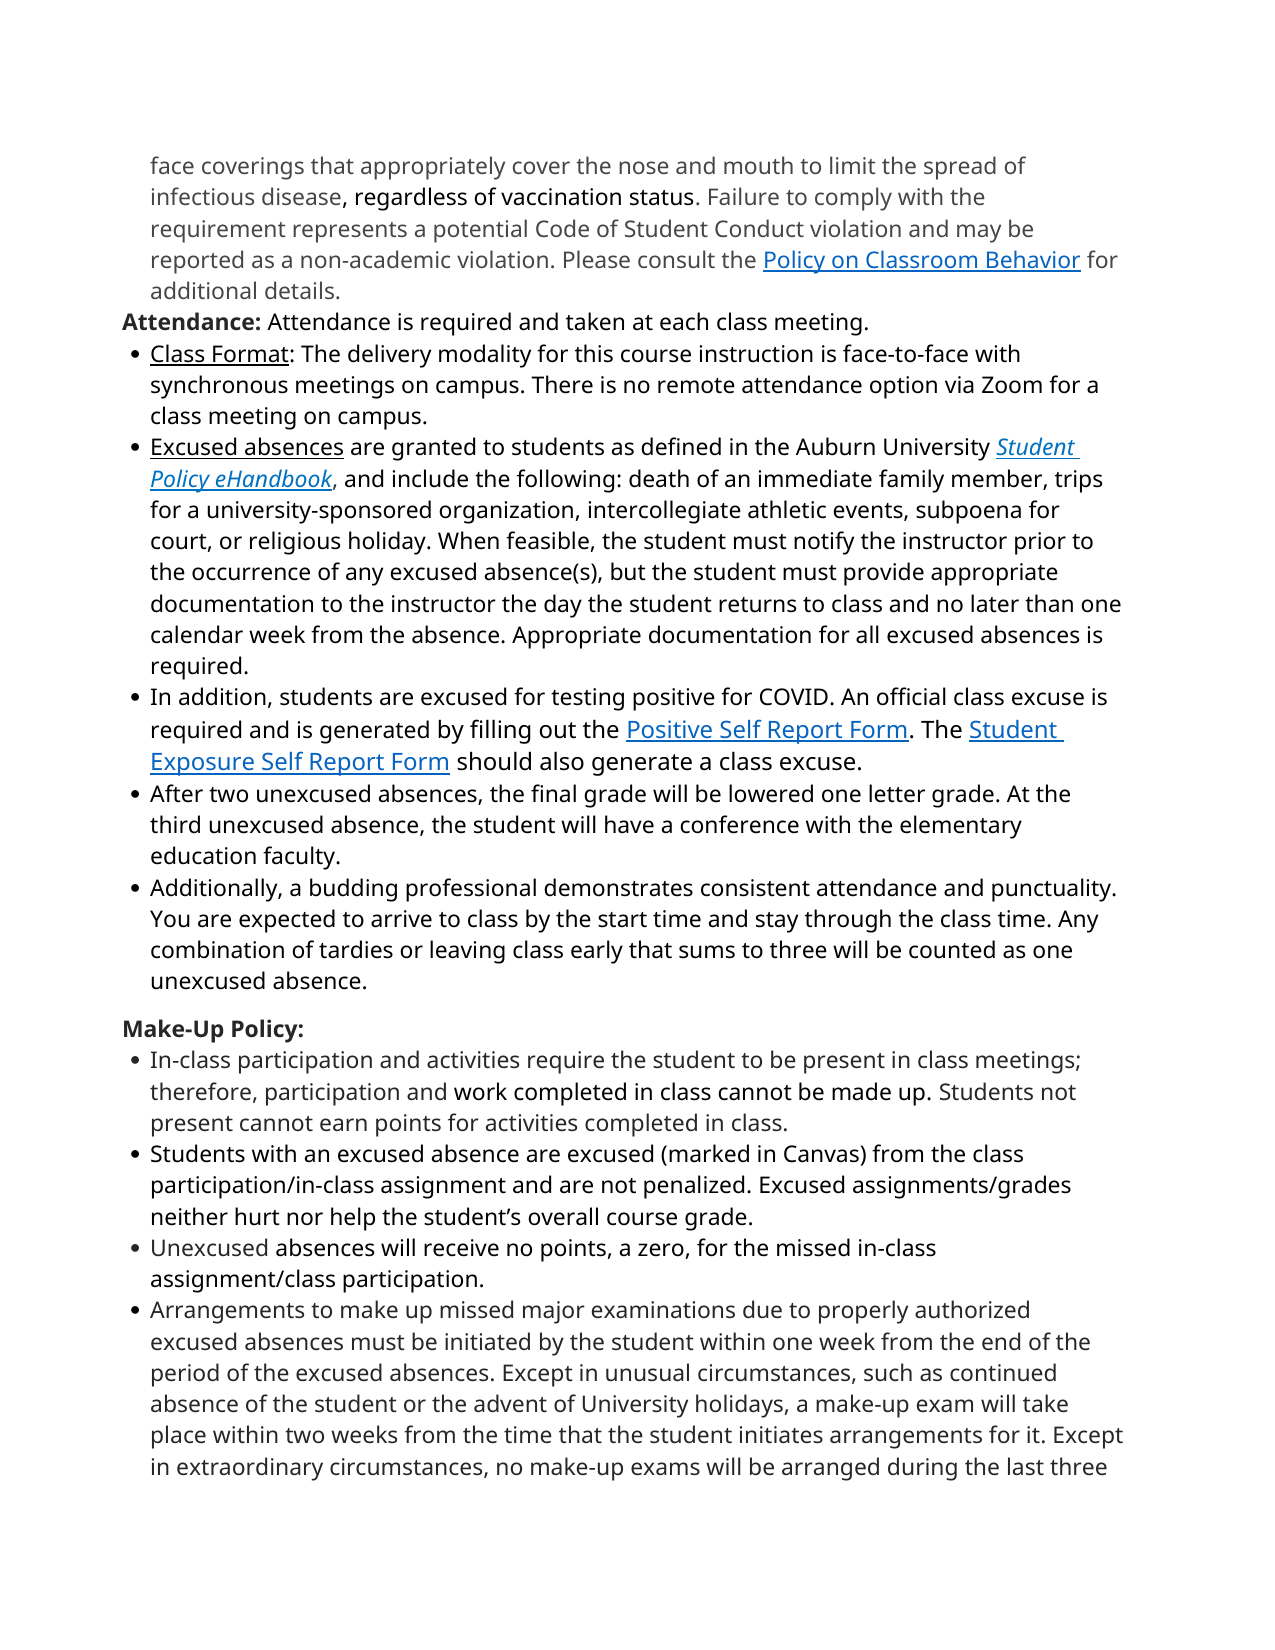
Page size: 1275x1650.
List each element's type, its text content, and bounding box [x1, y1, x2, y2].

list In-class participation and activities require the student to be present in class meetings; therefore, participation and work completed in class cannot be made up. Students not present cannot earn points for activities completed in class. [131, 1044, 1125, 1138]
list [131, 1294, 1125, 1482]
list Excused absences are granted to students as defined in the Auburn University Student Policy eHandbook, and include the following: death of an immediate family member, trips for a university-sponsored organization, intercollegiate athletic events, subpoena for court, or religious holiday. When feasible, the student must notify the instructor prior to the occurrence of any excused absence(s), but the student must provide appropriate documentation to the instructor the day the student returns to class and no later than one calendar week from the absence. Appropriate documentation for all excused absences is required. [131, 431, 1125, 681]
list Additionally, a budding professional demonstrates consistent attendance and punctuality. You are expected to arrive to class by the start time and stay through the class time. Any combination of tardies or leaving class early that sums to three will be counted as one unexcused absence. [131, 871, 1125, 996]
list Students with an excused absence are excused (marked in Canvas) from the class participation/in-class assignment and are not penalized. Excused assignments/grades neither hurt nor help the student’s overall course grade. [131, 1138, 1125, 1232]
text Attendance: Attendance is required and taken at each class meeting. [122, 306, 1125, 337]
list After two unexcused absences, the final grade will be lowered one letter grade. At the third unexcused absence, the student will have a conference with the elementary education faculty. [131, 778, 1125, 871]
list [112, 150, 1125, 306]
text Make-Up Policy: [122, 1013, 1125, 1044]
list Class Format: The delivery modality for this course instruction is face-to-face with synchronous meetings on campus. There is no remote attendance option via Zoom for a class meeting on campus. [131, 337, 1125, 431]
list In addition, students are excused for testing positive for COVID. An official class excuse is required and is generated by filling out the Positive Self Report Form. The Student Exposure Self Report Form should also generate a class excuse. [131, 681, 1125, 778]
list Unexcused absences will receive no points, a zero, for the missed in-class assignment/class participation. [131, 1232, 1125, 1294]
